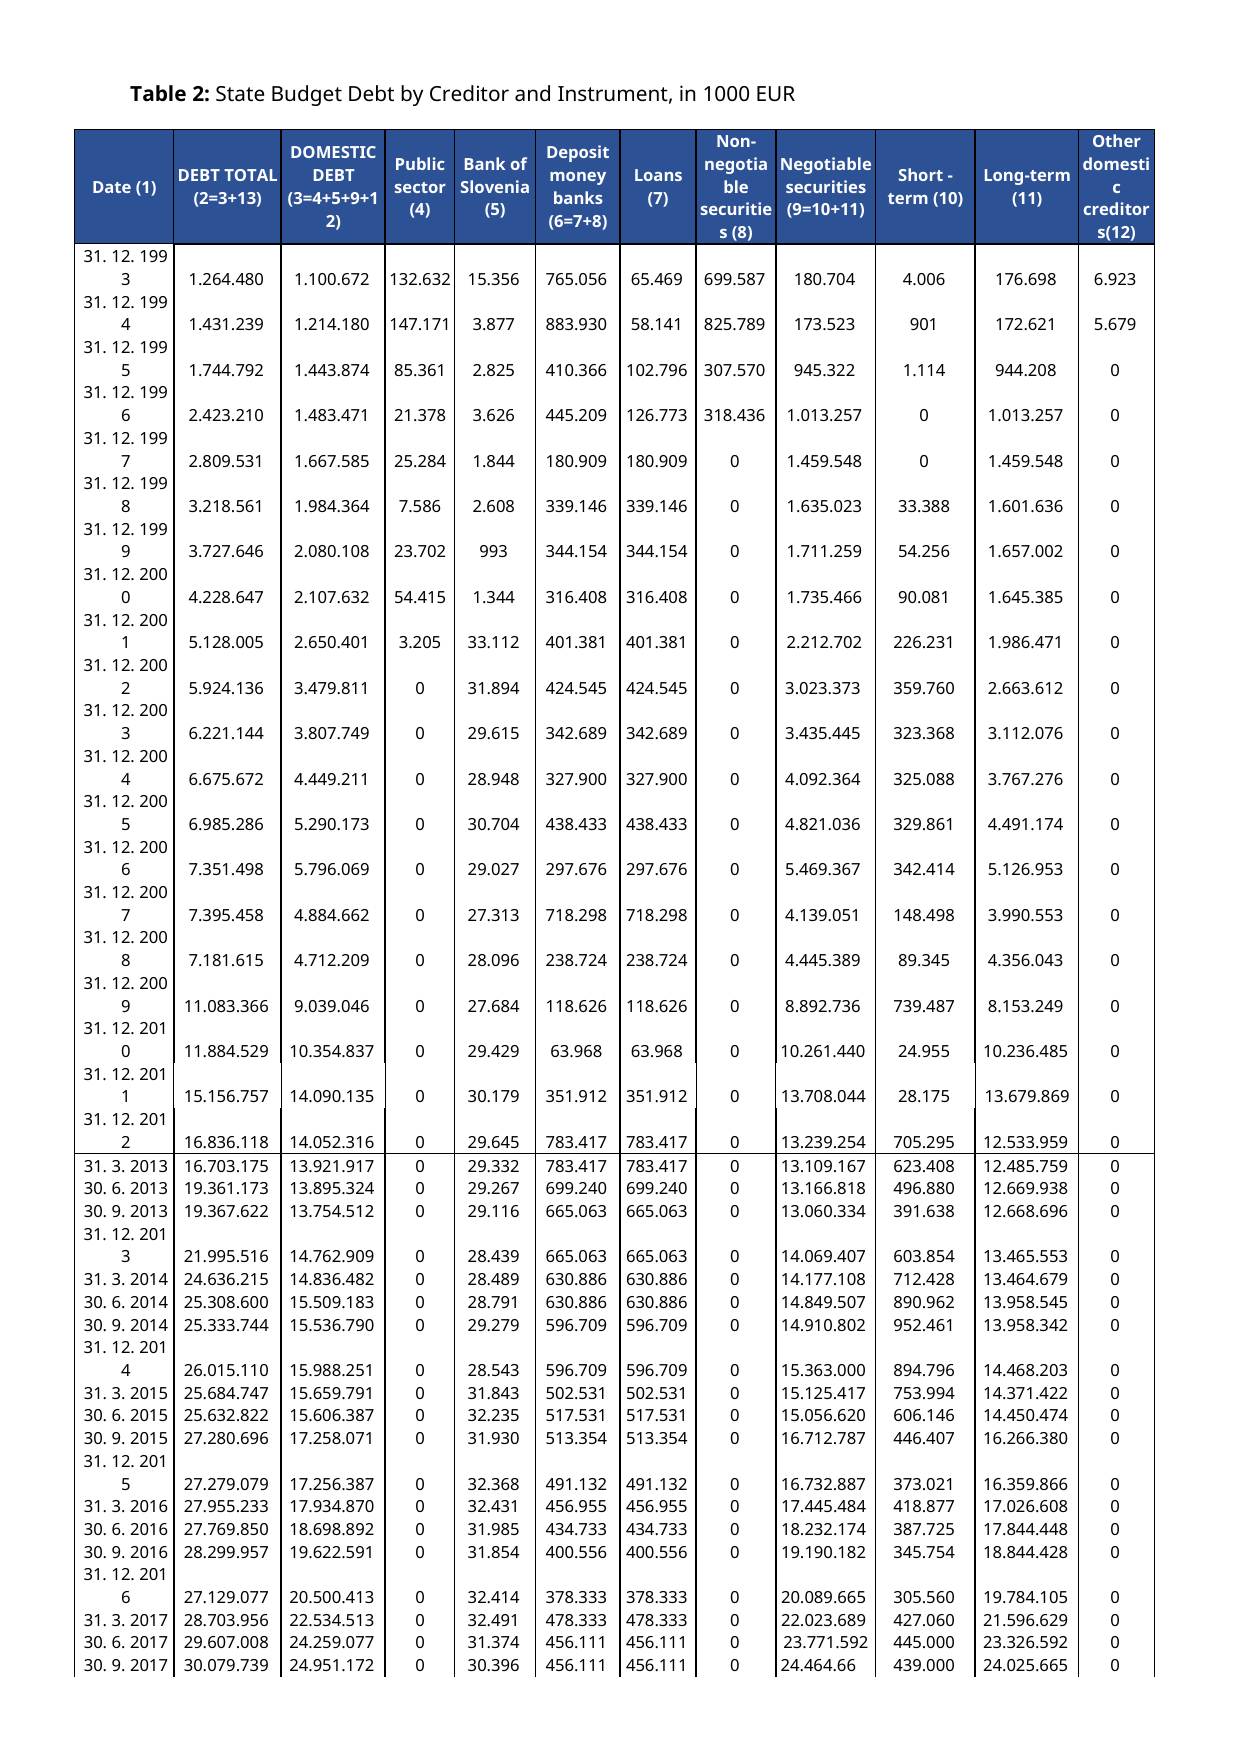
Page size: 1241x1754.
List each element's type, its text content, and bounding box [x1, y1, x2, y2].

table_header Bank of Slovenia (5) [455, 130, 535, 243]
table_cell 0 [386, 790, 454, 835]
table_cell 0 [697, 1017, 775, 1062]
table_cell 0 [697, 790, 775, 835]
table_cell 0 [697, 427, 775, 472]
table_cell 7.351.498 [175, 835, 280, 881]
table_cell 102.796 [621, 336, 695, 381]
table_cell 345.754 [876, 1540, 974, 1563]
table_cell 0 [386, 745, 454, 790]
table_cell 513.354 [536, 1427, 619, 1449]
table_cell 33.388 [876, 472, 974, 517]
table_cell 13.754.512 [282, 1200, 384, 1222]
table_cell 14.762.909 [282, 1223, 384, 1268]
table_cell 12.668.696 [976, 1200, 1078, 1222]
table_cell 327.900 [536, 745, 619, 790]
table_cell 28.299.957 [175, 1540, 280, 1563]
table_cell 1.744.792 [175, 336, 280, 381]
table_cell 16.703.175 [175, 1154, 280, 1177]
table_cell 13.679.869 [976, 1063, 1078, 1108]
table_cell 3.767.276 [976, 745, 1078, 790]
table_cell 30. 6. 2015 [75, 1404, 173, 1427]
table_cell 9.039.046 [282, 972, 384, 1017]
table_cell 32.414 [455, 1563, 535, 1608]
table_cell 0 [697, 881, 775, 926]
table_cell 0 [1079, 563, 1154, 608]
table_cell 13.895.324 [282, 1177, 384, 1200]
table_cell 28.948 [455, 745, 535, 790]
table_cell 24.951.172 [282, 1654, 384, 1677]
table_cell 0 [697, 1563, 775, 1608]
table_cell 176.698 [976, 245, 1078, 290]
table_cell 705.295 [876, 1108, 974, 1153]
table_cell 31. 12. 2012 [75, 1108, 173, 1153]
table_cell 0 [386, 1313, 454, 1336]
table_cell 0 [1079, 1291, 1154, 1313]
table_cell 31. 12. 1998 [75, 472, 173, 517]
table_cell 15.363.000 [777, 1336, 875, 1381]
table_cell 10.261.440 [777, 1017, 875, 1062]
table_cell 596.709 [536, 1336, 619, 1381]
table_cell 387.725 [876, 1518, 974, 1540]
table_cell 0 [697, 1631, 775, 1654]
table_cell 327.900 [621, 745, 695, 790]
table_cell 31. 12. 1997 [75, 427, 173, 472]
table_cell 15.156.757 [174, 1063, 281, 1108]
table_cell 31.985 [455, 1518, 535, 1540]
table_cell 27.769.850 [175, 1518, 280, 1540]
table_cell 5.924.136 [175, 654, 280, 699]
table_cell 712.428 [876, 1268, 974, 1291]
table_cell 31. 12. 2011 [75, 1063, 173, 1108]
table_cell 0 [386, 835, 454, 881]
table_cell 344.154 [536, 518, 619, 563]
table_cell 12.669.938 [976, 1177, 1078, 1200]
table_cell 11.083.366 [175, 972, 280, 1017]
table_cell 0 [1079, 835, 1154, 881]
table_cell 0 [876, 427, 974, 472]
table_cell 238.724 [621, 926, 695, 972]
table_cell 0 [697, 1540, 775, 1563]
table_cell 173.523 [777, 290, 875, 336]
table_cell 19.361.173 [175, 1177, 280, 1200]
table_cell 31. 3. 2013 [75, 1154, 173, 1177]
table_cell 32.368 [455, 1450, 535, 1495]
table_cell 32.491 [455, 1609, 535, 1631]
table_cell 4.228.647 [175, 563, 280, 608]
table_cell 1.114 [876, 336, 974, 381]
table_cell 0 [697, 1108, 775, 1153]
table_cell 0 [697, 1427, 775, 1449]
table_cell 0 [1079, 1631, 1154, 1654]
table_cell 14.069.407 [777, 1223, 875, 1268]
table_cell 29.267 [455, 1177, 535, 1200]
table_cell 783.417 [621, 1108, 695, 1153]
table_cell 126.773 [621, 381, 695, 427]
table_cell 496.880 [876, 1177, 974, 1200]
table_cell 13.465.553 [976, 1223, 1078, 1268]
table_header Loans (7) [621, 130, 695, 243]
table_cell 118.626 [621, 972, 695, 1017]
table_cell 238.724 [536, 926, 619, 972]
table_cell 0 [1079, 926, 1154, 972]
table_cell 18.232.174 [777, 1518, 875, 1540]
table_cell 630.886 [621, 1268, 695, 1291]
table_cell 952.461 [876, 1313, 974, 1336]
table_cell 0 [386, 1654, 454, 1677]
table_cell 19.367.622 [175, 1200, 280, 1222]
table_cell 630.886 [536, 1291, 619, 1313]
table_cell 3.205 [386, 608, 454, 654]
table_cell 6.221.144 [175, 699, 280, 744]
table_cell 316.408 [536, 563, 619, 608]
table_cell 63.968 [536, 1017, 619, 1062]
table_cell 17.934.870 [282, 1495, 384, 1518]
table_cell 30. 9. 2014 [75, 1313, 173, 1336]
table_cell 0 [697, 1268, 775, 1291]
table_cell 2.608 [455, 472, 535, 517]
table_cell 0 [1079, 790, 1154, 835]
table_cell 1.601.636 [976, 472, 1078, 517]
table_cell 4.821.036 [777, 790, 875, 835]
table_cell 31. 12. 2004 [75, 745, 173, 790]
table_cell 0 [1079, 1381, 1154, 1404]
table_cell 0 [1079, 1313, 1154, 1336]
table_cell 0 [1079, 518, 1154, 563]
table_cell 783.417 [536, 1108, 619, 1153]
table_cell 0 [1079, 1063, 1154, 1108]
table_cell 2.423.210 [175, 381, 280, 427]
table_cell 26.015.110 [175, 1336, 280, 1381]
table_cell 4.712.209 [282, 926, 384, 972]
table_cell 31. 12. 1993 [75, 244, 173, 290]
table_cell 894.796 [876, 1336, 974, 1381]
table_cell 6.675.672 [175, 745, 280, 790]
table_cell 19.784.105 [976, 1563, 1078, 1608]
table_cell 0 [386, 926, 454, 972]
table_cell 147.171 [386, 290, 454, 336]
table_cell 13.060.334 [777, 1200, 875, 1222]
table_cell 3.727.646 [175, 518, 280, 563]
table_cell 20.500.413 [282, 1563, 384, 1608]
table_cell 351.912 [621, 1063, 696, 1108]
table_cell 180.909 [536, 427, 619, 472]
table_cell 373.021 [876, 1450, 974, 1495]
table_cell 31. 12. 2005 [75, 790, 173, 835]
table_cell 491.132 [536, 1450, 619, 1495]
table_cell 25.308.600 [175, 1291, 280, 1313]
table_header Long-term (11) [976, 130, 1078, 243]
table_cell 434.733 [536, 1518, 619, 1540]
table_cell 0 [697, 472, 775, 517]
table_cell 25.284 [386, 427, 454, 472]
table_cell 31. 12. 2002 [75, 654, 173, 699]
table_cell 3.023.373 [777, 654, 875, 699]
table_cell 21.995.516 [175, 1223, 280, 1268]
table_cell 630.886 [621, 1291, 695, 1313]
table_cell 29.645 [455, 1108, 535, 1153]
table_cell 993 [455, 518, 535, 563]
table_cell 5.128.005 [175, 608, 280, 654]
table_cell 16.712.787 [777, 1427, 875, 1449]
table_cell 0 [1079, 608, 1154, 654]
table_cell 739.487 [876, 972, 974, 1017]
table_cell 31.374 [455, 1631, 535, 1654]
table_cell 15.056.620 [777, 1404, 875, 1427]
table_cell 29.607.008 [175, 1631, 280, 1654]
table_cell 29.332 [455, 1154, 535, 1177]
table_cell 21.596.629 [976, 1609, 1078, 1631]
table_cell 0 [697, 1404, 775, 1427]
table_cell 21.378 [386, 381, 454, 427]
table_cell 0 [386, 1609, 454, 1631]
table_cell 0 [386, 1063, 454, 1108]
table_cell 603.854 [876, 1223, 974, 1268]
table_cell 0 [1079, 1427, 1154, 1449]
table_cell 0 [386, 1291, 454, 1313]
table_cell 297.676 [536, 835, 619, 881]
table_cell 31. 12. 1995 [75, 336, 173, 381]
table_cell 30.079.739 [175, 1654, 280, 1677]
table_cell 8.892.736 [777, 972, 875, 1017]
table_cell 342.414 [876, 835, 974, 881]
table_cell 0 [697, 1336, 775, 1381]
table_cell 0 [1079, 427, 1154, 472]
table_cell 4.884.662 [282, 881, 384, 926]
table_cell 0 [1079, 1404, 1154, 1427]
table_cell 3.112.076 [976, 699, 1078, 744]
table_cell 0 [1079, 1268, 1154, 1291]
table_cell 699.240 [621, 1177, 695, 1200]
table_cell 15.606.387 [282, 1404, 384, 1427]
table_cell 31. 12. 2013 [75, 1223, 173, 1268]
table_cell 825.789 [697, 290, 775, 336]
table_cell 596.709 [621, 1313, 695, 1336]
table_cell 2.650.401 [282, 608, 384, 654]
table_cell 12.533.959 [976, 1108, 1078, 1153]
table_cell 3.435.445 [777, 699, 875, 744]
table_cell 14.052.316 [282, 1108, 384, 1153]
table_cell 434.733 [621, 1518, 695, 1540]
table_cell 2.825 [455, 336, 535, 381]
table_cell 0 [386, 1563, 454, 1608]
table_cell 0 [697, 1177, 775, 1200]
table_cell 0 [386, 699, 454, 744]
table_cell 325.088 [876, 745, 974, 790]
table_cell 502.531 [536, 1381, 619, 1404]
table_cell 3.479.811 [282, 654, 384, 699]
table_cell 438.433 [536, 790, 619, 835]
table_cell 1.264.480 [175, 245, 280, 290]
table_cell 12.485.759 [976, 1154, 1078, 1177]
table_cell 4.356.043 [976, 926, 1078, 972]
table_cell 342.689 [621, 699, 695, 744]
table_cell 1.711.259 [777, 518, 875, 563]
table_cell 0 [1079, 1563, 1154, 1608]
table_cell 28.543 [455, 1336, 535, 1381]
table_header DOMESTIC DEBT (3=4+5+9+12) [282, 130, 384, 243]
table_cell 13.166.818 [777, 1177, 875, 1200]
table_cell 16.732.887 [777, 1450, 875, 1495]
table_cell 0 [697, 1063, 775, 1108]
table_cell 180.704 [777, 245, 875, 290]
table_cell 14.371.422 [976, 1381, 1078, 1404]
table_cell 0 [386, 654, 454, 699]
table_cell 14.090.135 [282, 1063, 385, 1108]
table_cell 0 [697, 699, 775, 744]
table_cell 718.298 [621, 881, 695, 926]
table_cell 4.006 [876, 245, 974, 290]
table_cell 0 [386, 881, 454, 926]
table_cell 6.923 [1079, 245, 1154, 290]
table_cell 305.560 [876, 1563, 974, 1608]
table_cell 14.177.108 [777, 1268, 875, 1291]
table_cell 427.060 [876, 1609, 974, 1631]
table_cell 31. 12. 2009 [75, 972, 173, 1017]
table_cell 339.146 [536, 472, 619, 517]
table_cell 1.657.002 [976, 518, 1078, 563]
table_cell 0 [697, 745, 775, 790]
table_cell 15.509.183 [282, 1291, 384, 1313]
table_cell 344.154 [621, 518, 695, 563]
table_cell 6.985.286 [175, 790, 280, 835]
table_cell 89.345 [876, 926, 974, 972]
table_cell 297.676 [621, 835, 695, 881]
table_cell 17.256.387 [282, 1450, 384, 1495]
table_cell 0 [386, 1450, 454, 1495]
table_cell 22.023.689 [777, 1609, 875, 1631]
table_cell 29.615 [455, 699, 535, 744]
table_cell 329.861 [876, 790, 974, 835]
table_header Other domestic creditors(12) [1079, 130, 1154, 243]
table_cell 29.279 [455, 1313, 535, 1336]
table_cell 0 [697, 654, 775, 699]
table_cell 0 [697, 563, 775, 608]
table_cell 54.256 [876, 518, 974, 563]
table_cell 491.132 [621, 1450, 695, 1495]
table_cell 0 [1079, 654, 1154, 699]
table_cell 0 [386, 1336, 454, 1381]
table_cell 15.659.791 [282, 1381, 384, 1404]
table_cell 0 [386, 1268, 454, 1291]
table_cell 58.141 [621, 290, 695, 336]
table_cell 718.298 [536, 881, 619, 926]
table_cell 29.429 [455, 1017, 535, 1062]
table_cell 29.027 [455, 835, 535, 881]
table_cell 0 [697, 835, 775, 881]
table_cell 0 [1079, 1177, 1154, 1200]
table_cell 0 [1079, 1609, 1154, 1631]
table_cell 0 [1079, 1654, 1154, 1677]
table_cell 456.955 [621, 1495, 695, 1518]
table_cell 28.791 [455, 1291, 535, 1313]
table_cell 410.366 [536, 336, 619, 381]
table_cell 478.333 [536, 1609, 619, 1631]
table_cell 665.063 [536, 1223, 619, 1268]
table_cell 30.396 [455, 1654, 535, 1677]
table_cell 0 [1079, 1017, 1154, 1062]
table_cell 24.025.665 [976, 1654, 1078, 1677]
table_cell 1.100.672 [282, 245, 384, 290]
table_cell 0 [697, 608, 775, 654]
table_cell 31.894 [455, 654, 535, 699]
table_cell 226.231 [876, 608, 974, 654]
table_cell 18.844.428 [976, 1540, 1078, 1563]
table_cell 30. 9. 2015 [75, 1427, 173, 1449]
table_cell 0 [386, 1154, 454, 1177]
table_cell 596.709 [536, 1313, 619, 1336]
table_cell 0 [386, 1518, 454, 1540]
table_header Deposit money banks (6=7+8) [536, 130, 619, 243]
table_cell 3.626 [455, 381, 535, 427]
table_cell 0 [1079, 1154, 1154, 1177]
table_cell 378.333 [536, 1563, 619, 1608]
table_cell 445.209 [536, 381, 619, 427]
table_cell 418.877 [876, 1495, 974, 1518]
table_cell 10.236.485 [976, 1017, 1078, 1062]
table_cell 0 [1079, 1540, 1154, 1563]
table_cell 25.684.747 [175, 1381, 280, 1404]
table_cell 31. 3. 2017 [75, 1609, 173, 1631]
table_cell 0 [697, 1154, 775, 1177]
table_header Short -term (10) [876, 130, 974, 243]
table_cell 0 [1079, 1223, 1154, 1268]
table_cell 15.125.417 [777, 1381, 875, 1404]
table_cell 456.111 [536, 1631, 619, 1654]
table_cell 2.809.531 [175, 427, 280, 472]
table_cell 7.395.458 [175, 881, 280, 926]
table_header Public sector (4) [386, 130, 454, 243]
table_cell 945.322 [777, 336, 875, 381]
table_cell 0 [1079, 472, 1154, 517]
table_cell 623.408 [876, 1154, 974, 1177]
table_cell 31. 12. 2001 [75, 608, 173, 654]
table_cell 307.570 [697, 336, 775, 381]
table_cell 27.129.077 [175, 1563, 280, 1608]
table_cell 1.013.257 [976, 381, 1078, 427]
table_cell 1.735.466 [777, 563, 875, 608]
table_cell 665.063 [621, 1223, 695, 1268]
table_cell 2.080.108 [282, 518, 384, 563]
table_cell 13.239.254 [777, 1108, 875, 1153]
table_cell 18.698.892 [282, 1518, 384, 1540]
table_cell 0 [386, 1540, 454, 1563]
table_cell 0 [697, 1609, 775, 1631]
table_cell 1.483.471 [282, 381, 384, 427]
table_cell 24.955 [876, 1017, 974, 1062]
table_cell 24.464.665 [777, 1654, 875, 1677]
table_cell 13.464.679 [976, 1268, 1078, 1291]
table_cell 502.531 [621, 1381, 695, 1404]
table_cell 2.107.632 [282, 563, 384, 608]
table_cell 1.013.257 [777, 381, 875, 427]
table_cell 19.190.182 [777, 1540, 875, 1563]
table_cell 0 [697, 1313, 775, 1336]
table_cell 0 [697, 518, 775, 563]
table_cell 424.545 [621, 654, 695, 699]
table_cell 0 [697, 1518, 775, 1540]
table_header Non-negotiable securities (8) [697, 130, 775, 243]
table_cell 85.361 [386, 336, 454, 381]
table_cell 439.000 [876, 1654, 974, 1677]
table_cell 765.056 [536, 245, 619, 290]
table_cell 0 [386, 1381, 454, 1404]
table_cell 5.469.367 [777, 835, 875, 881]
table_cell 0 [386, 1495, 454, 1518]
table_cell 30. 6. 2013 [75, 1177, 173, 1200]
table_cell 7.181.615 [175, 926, 280, 972]
table_cell 28.175 [876, 1063, 975, 1108]
table_cell 31. 12. 2006 [75, 835, 173, 881]
table_cell 54.415 [386, 563, 454, 608]
table_cell 0 [1079, 699, 1154, 744]
table_cell 3.990.553 [976, 881, 1078, 926]
table_cell 4.139.051 [777, 881, 875, 926]
table_cell 1.986.471 [976, 608, 1078, 654]
table_cell 3.218.561 [175, 472, 280, 517]
table_cell 30. 6. 2017 [75, 1631, 173, 1654]
table_cell 0 [1079, 881, 1154, 926]
table_cell 1.443.874 [282, 336, 384, 381]
table_header Date (1) [75, 130, 173, 243]
table_cell 400.556 [536, 1540, 619, 1563]
table_cell 445.000 [876, 1631, 974, 1654]
table_cell 4.449.211 [282, 745, 384, 790]
table_cell 665.063 [536, 1200, 619, 1222]
table_cell 424.545 [536, 654, 619, 699]
table_cell 456.111 [536, 1654, 619, 1677]
table_cell 0 [386, 972, 454, 1017]
table_cell 11.884.529 [175, 1017, 280, 1062]
table_cell 517.531 [536, 1404, 619, 1427]
table_cell 359.760 [876, 654, 974, 699]
table_cell 90.081 [876, 563, 974, 608]
table_cell 13.958.545 [976, 1291, 1078, 1313]
table_cell 31. 12. 2000 [75, 563, 173, 608]
table_cell 27.955.233 [175, 1495, 280, 1518]
table_cell 0 [1079, 1518, 1154, 1540]
table_cell 31. 12. 2014 [75, 1336, 173, 1381]
table_cell 30. 9. 2017 [75, 1654, 173, 1677]
table_cell 31. 12. 1994 [75, 290, 173, 336]
table_cell 783.417 [621, 1154, 695, 1177]
table_cell 28.703.956 [175, 1609, 280, 1631]
table_cell 446.407 [876, 1427, 974, 1449]
table_cell 118.626 [536, 972, 619, 1017]
table_cell 2.663.612 [976, 654, 1078, 699]
table_cell 400.556 [621, 1540, 695, 1563]
table_cell 63.968 [621, 1017, 695, 1062]
table_cell 890.962 [876, 1291, 974, 1313]
table_cell 316.408 [621, 563, 695, 608]
table_cell 31. 3. 2015 [75, 1381, 173, 1404]
table_cell 0 [1079, 972, 1154, 1017]
table_cell 20.089.665 [777, 1563, 875, 1608]
table_cell 401.381 [621, 608, 695, 654]
table_cell 0 [386, 1108, 454, 1153]
table_cell 1.214.180 [282, 290, 384, 336]
table_cell 753.994 [876, 1381, 974, 1404]
table_cell 23.326.592 [976, 1631, 1078, 1654]
table_cell 0 [386, 1631, 454, 1654]
table_cell 13.708.044 [776, 1063, 875, 1108]
table_cell 0 [1079, 745, 1154, 790]
table_cell 30.704 [455, 790, 535, 835]
table_cell 0 [697, 1223, 775, 1268]
table_cell 28.439 [455, 1223, 535, 1268]
table_cell 31. 3. 2014 [75, 1268, 173, 1291]
table_cell 31. 12. 2003 [75, 699, 173, 744]
table_cell 27.313 [455, 881, 535, 926]
table_cell 172.621 [976, 290, 1078, 336]
table_cell 14.468.203 [976, 1336, 1078, 1381]
table_cell 438.433 [621, 790, 695, 835]
table_cell 378.333 [621, 1563, 695, 1608]
table_cell 24.259.077 [282, 1631, 384, 1654]
table_cell 456.955 [536, 1495, 619, 1518]
table_cell 5.290.173 [282, 790, 384, 835]
table_cell 31. 12. 2008 [75, 926, 173, 972]
table_cell 148.498 [876, 881, 974, 926]
table_cell 0 [386, 1404, 454, 1427]
table_header DEBT TOTAL (2=3+13) [174, 130, 280, 243]
table_cell 31.930 [455, 1427, 535, 1449]
table_cell 28.489 [455, 1268, 535, 1291]
table_cell 14.910.802 [777, 1313, 875, 1336]
table_cell 15.536.790 [282, 1313, 384, 1336]
table_cell 699.240 [536, 1177, 619, 1200]
table_cell 31. 12. 1999 [75, 518, 173, 563]
table_cell 0 [1079, 1108, 1154, 1153]
table_cell 630.886 [536, 1268, 619, 1291]
table_cell 0 [386, 1223, 454, 1268]
table_cell 17.258.071 [282, 1427, 384, 1449]
table_cell 944.208 [976, 336, 1078, 381]
table_cell 901 [876, 290, 974, 336]
table_cell 2.212.702 [777, 608, 875, 654]
table_cell 14.450.474 [976, 1404, 1078, 1427]
table_cell 32.235 [455, 1404, 535, 1427]
table_cell 31. 12. 2015 [75, 1450, 173, 1495]
table_cell 0 [697, 1200, 775, 1222]
table_cell 13.109.167 [777, 1154, 875, 1177]
table_cell 0 [697, 972, 775, 1017]
table_cell 30. 6. 2014 [75, 1291, 173, 1313]
table_cell 1.645.385 [976, 563, 1078, 608]
table_cell 1.984.364 [282, 472, 384, 517]
table_cell 31. 12. 1996 [75, 381, 173, 427]
table_cell 318.436 [697, 381, 775, 427]
table_cell 27.279.079 [175, 1450, 280, 1495]
table_cell 16.359.866 [976, 1450, 1078, 1495]
table_cell 478.333 [621, 1609, 695, 1631]
table_cell 7.586 [386, 472, 454, 517]
table_cell 31. 12. 2010 [75, 1017, 173, 1062]
table_cell 0 [386, 1427, 454, 1449]
table_cell 27.684 [455, 972, 535, 1017]
table_cell 0 [697, 1291, 775, 1313]
table_cell 3.877 [455, 290, 535, 336]
table_cell 401.381 [536, 608, 619, 654]
table_cell 30. 6. 2016 [75, 1518, 173, 1540]
table_cell 391.638 [876, 1200, 974, 1222]
table_cell 1.459.548 [777, 427, 875, 472]
table_cell 0 [697, 926, 775, 972]
table_cell 1.431.239 [175, 290, 280, 336]
table_cell 15.356 [455, 245, 535, 290]
table_cell 0 [697, 1495, 775, 1518]
table_cell 29.116 [455, 1200, 535, 1222]
table_cell 30.179 [455, 1063, 535, 1108]
table_cell 19.622.591 [282, 1540, 384, 1563]
table_cell 1.459.548 [976, 427, 1078, 472]
table_cell 24.636.215 [175, 1268, 280, 1291]
table_cell 31. 12. 2016 [75, 1563, 173, 1608]
table_cell 17.026.608 [976, 1495, 1078, 1518]
table_cell 32.431 [455, 1495, 535, 1518]
table_cell 17.844.448 [976, 1518, 1078, 1540]
table_header Negotiable securities (9=10+11) [777, 130, 875, 243]
table_cell 4.445.389 [777, 926, 875, 972]
table_cell 8.153.249 [976, 972, 1078, 1017]
table_cell 23.771.592 [777, 1631, 875, 1654]
table_cell 4.092.364 [777, 745, 875, 790]
table_cell 3.807.749 [282, 699, 384, 744]
table_cell 456.111 [621, 1631, 695, 1654]
table_cell 0 [386, 1177, 454, 1200]
table_cell 0 [1079, 1450, 1154, 1495]
table_cell 5.126.953 [976, 835, 1078, 881]
table_cell 0 [697, 1381, 775, 1404]
table_cell 31.854 [455, 1540, 535, 1563]
table_cell 5.679 [1079, 290, 1154, 336]
table_cell 23.702 [386, 518, 454, 563]
table_cell 1.635.023 [777, 472, 875, 517]
table_cell 0 [1079, 1495, 1154, 1518]
table_cell 1.667.585 [282, 427, 384, 472]
table_cell 1.344 [455, 563, 535, 608]
table_cell 699.587 [697, 245, 775, 290]
table_cell 15.988.251 [282, 1336, 384, 1381]
table_cell 31. 3. 2016 [75, 1495, 173, 1518]
table_cell 4.491.174 [976, 790, 1078, 835]
table_cell 517.531 [621, 1404, 695, 1427]
table_cell 13.958.342 [976, 1313, 1078, 1336]
list Table 2: State Budget Debt by Creditor and Instrument, in 1000 EUR [130, 79, 1110, 108]
table_cell 16.836.118 [175, 1108, 280, 1153]
table_cell 14.849.507 [777, 1291, 875, 1313]
table_cell 513.354 [621, 1427, 695, 1449]
table_cell 33.112 [455, 608, 535, 654]
table_cell 456.111 [621, 1654, 695, 1677]
table_cell 30. 9. 2013 [75, 1200, 173, 1222]
table_cell 5.796.069 [282, 835, 384, 881]
table_cell 342.689 [536, 699, 619, 744]
table_cell 31. 12. 2007 [75, 881, 173, 926]
table_cell 0 [876, 381, 974, 427]
table_cell 0 [386, 1017, 454, 1062]
table_cell 0 [1079, 1200, 1154, 1222]
table_cell 31.843 [455, 1381, 535, 1404]
table_cell 180.909 [621, 427, 695, 472]
table_cell 10.354.837 [282, 1017, 384, 1062]
table_cell 25.333.744 [175, 1313, 280, 1336]
table_cell 65.469 [621, 245, 695, 290]
table_cell 17.445.484 [777, 1495, 875, 1518]
table_cell 0 [1079, 1336, 1154, 1381]
table_cell 14.836.482 [282, 1268, 384, 1291]
table_cell 606.146 [876, 1404, 974, 1427]
table_cell 27.280.696 [175, 1427, 280, 1449]
table_cell 0 [697, 1654, 775, 1677]
table_cell 351.912 [536, 1063, 619, 1108]
table_cell 0 [386, 1200, 454, 1222]
table_cell 665.063 [621, 1200, 695, 1222]
table_cell 323.368 [876, 699, 974, 744]
table_cell 13.921.917 [282, 1154, 384, 1177]
table_cell 28.096 [455, 926, 535, 972]
table_cell 0 [1079, 336, 1154, 381]
table_cell 0 [697, 1450, 775, 1495]
table_cell 783.417 [536, 1154, 619, 1177]
table_cell 25.632.822 [175, 1404, 280, 1427]
table_cell 596.709 [621, 1336, 695, 1381]
table_cell 132.632 [386, 245, 454, 290]
table_cell 30. 9. 2016 [75, 1540, 173, 1563]
table_cell 22.534.513 [282, 1609, 384, 1631]
table_cell 883.930 [536, 290, 619, 336]
table_cell 339.146 [621, 472, 695, 517]
table_cell 1.844 [455, 427, 535, 472]
table_cell 0 [1079, 381, 1154, 427]
table_cell 16.266.380 [976, 1427, 1078, 1449]
